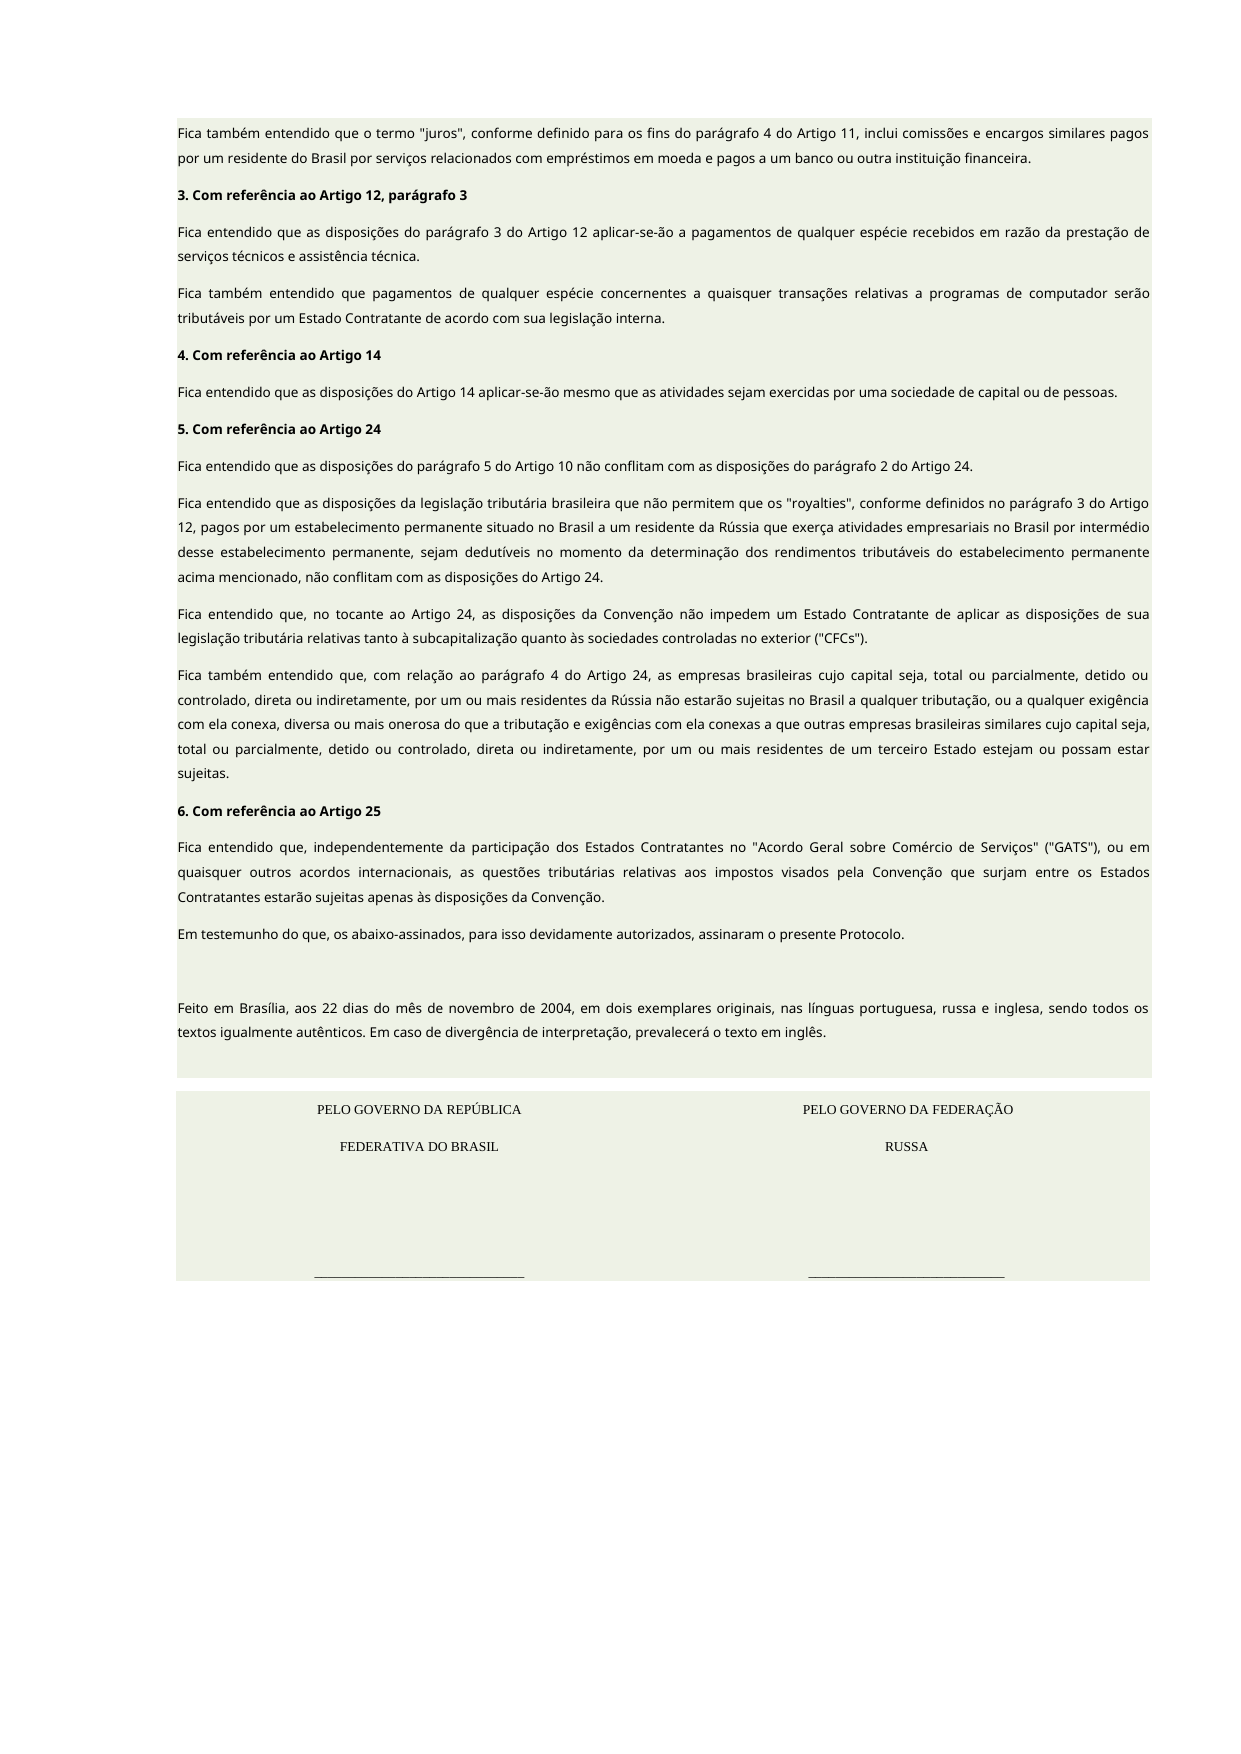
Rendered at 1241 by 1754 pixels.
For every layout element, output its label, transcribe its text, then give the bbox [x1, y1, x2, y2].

text Feito em Brasília, aos 22 dias do mês de novembro de 2004, em dois exemplares originais, nas línguas portuguesa, russa e inglesa, sendo todos os textos igualmente autênticos. Em caso de divergência de interpretação, prevalecerá o texto em inglês. [177, 992, 1152, 1042]
text 4. Com referência ao Artigo 14 [177, 340, 1152, 364]
text Fica entendido que as disposições do parágrafo 3 do Artigo 12 aplicar-se-ão a pagamentos de qualquer espécie recebidos em razão da prestação de serviços técnicos e assistência técnica. [177, 217, 1152, 266]
table_header PELO GOVERNO DA FEDERAÇÃO RUSSA _____________________________ [663, 1091, 1150, 1281]
text Fica entendido que as disposições da legislação tributária brasileira que não permitem que os "royalties", conforme definidos no parágrafo 3 do Artigo 12, pagos por um estabelecimento permanente situado no Brasil a um residente da Rússia que exerça atividades empresariais no Brasil por intermédio desse estabelecimento permanente, sejam dedutíveis no momento da determinação dos rendimentos tributáveis do estabelecimento permanente acima mencionado, não conflitam com as disposições do Artigo 24. [177, 488, 1152, 586]
text Fica entendido que, no tocante ao Artigo 24, as disposições da Convenção não impedem um Estado Contratante de aplicar as disposições de sua legislação tributária relativas tanto à subcapitalização quanto às sociedades controladas no exterior ("CFCs"). [177, 598, 1152, 648]
text 5. Com referência ao Artigo 24 [177, 414, 1152, 438]
text Em testemunho do que, os abaixo-assinados, para isso devidamente autorizados, assinaram o presente Protocolo. [177, 918, 1152, 943]
text Fica entendido que as disposições do Artigo 14 aplicar-se-ão mesmo que as atividades sejam exercidas por uma sociedade de capital ou de pessoas. [177, 377, 1152, 401]
text 3. Com referência ao Artigo 12, parágrafo 3 [177, 180, 1152, 204]
text Fica entendido que, independentemente da participação dos Estados Contratantes no "Acordo Geral sobre Comércio de Serviços" ("GATS"), ou em quaisquer outros acordos internacionais, as questões tributárias relativas aos impostos visados pela Convenção que surjam entre os Estados Contratantes estarão sujeitas apenas às disposições da Convenção. [177, 832, 1152, 906]
table_header PELO GOVERNO DA REPÚBLICA FEDERATIVA DO BRASIL _______________________________ [176, 1091, 663, 1281]
text Fica entendido que as disposições do parágrafo 5 do Artigo 10 não conflitam com as disposições do parágrafo 2 do Artigo 24. [177, 451, 1152, 475]
text Fica também entendido que, com relação ao parágrafo 4 do Artigo 24, as empresas brasileiras cujo capital seja, total ou parcialmente, detido ou controlado, direta ou indiretamente, por um ou mais residentes da Rússia não estarão sujeitas no Brasil a qualquer tributação, ou a qualquer exigência com ela conexa, diversa ou mais onerosa do que a tributação e exigências com ela conexas a que outras empresas brasileiras similares cujo capital seja, total ou parcialmente, detido ou controlado, direta ou indiretamente, por um ou mais residentes de um terceiro Estado estejam ou possam estar sujeitas. [177, 660, 1152, 783]
text Fica também entendido que o termo "juros", conforme definido para os fins do parágrafo 4 do Artigo 11, inclui comissões e encargos similares pagos por um residente do Brasil por serviços relacionados com empréstimos em moeda e pagos a um banco ou outra instituição financeira. [177, 118, 1152, 167]
text 6. Com referência ao Artigo 25 [177, 795, 1152, 820]
text Fica também entendido que pagamentos de qualquer espécie concernentes a quaisquer transações relativas a programas de computador serão tributáveis por um Estado Contratante de acordo com sua legislação interna. [177, 278, 1152, 327]
